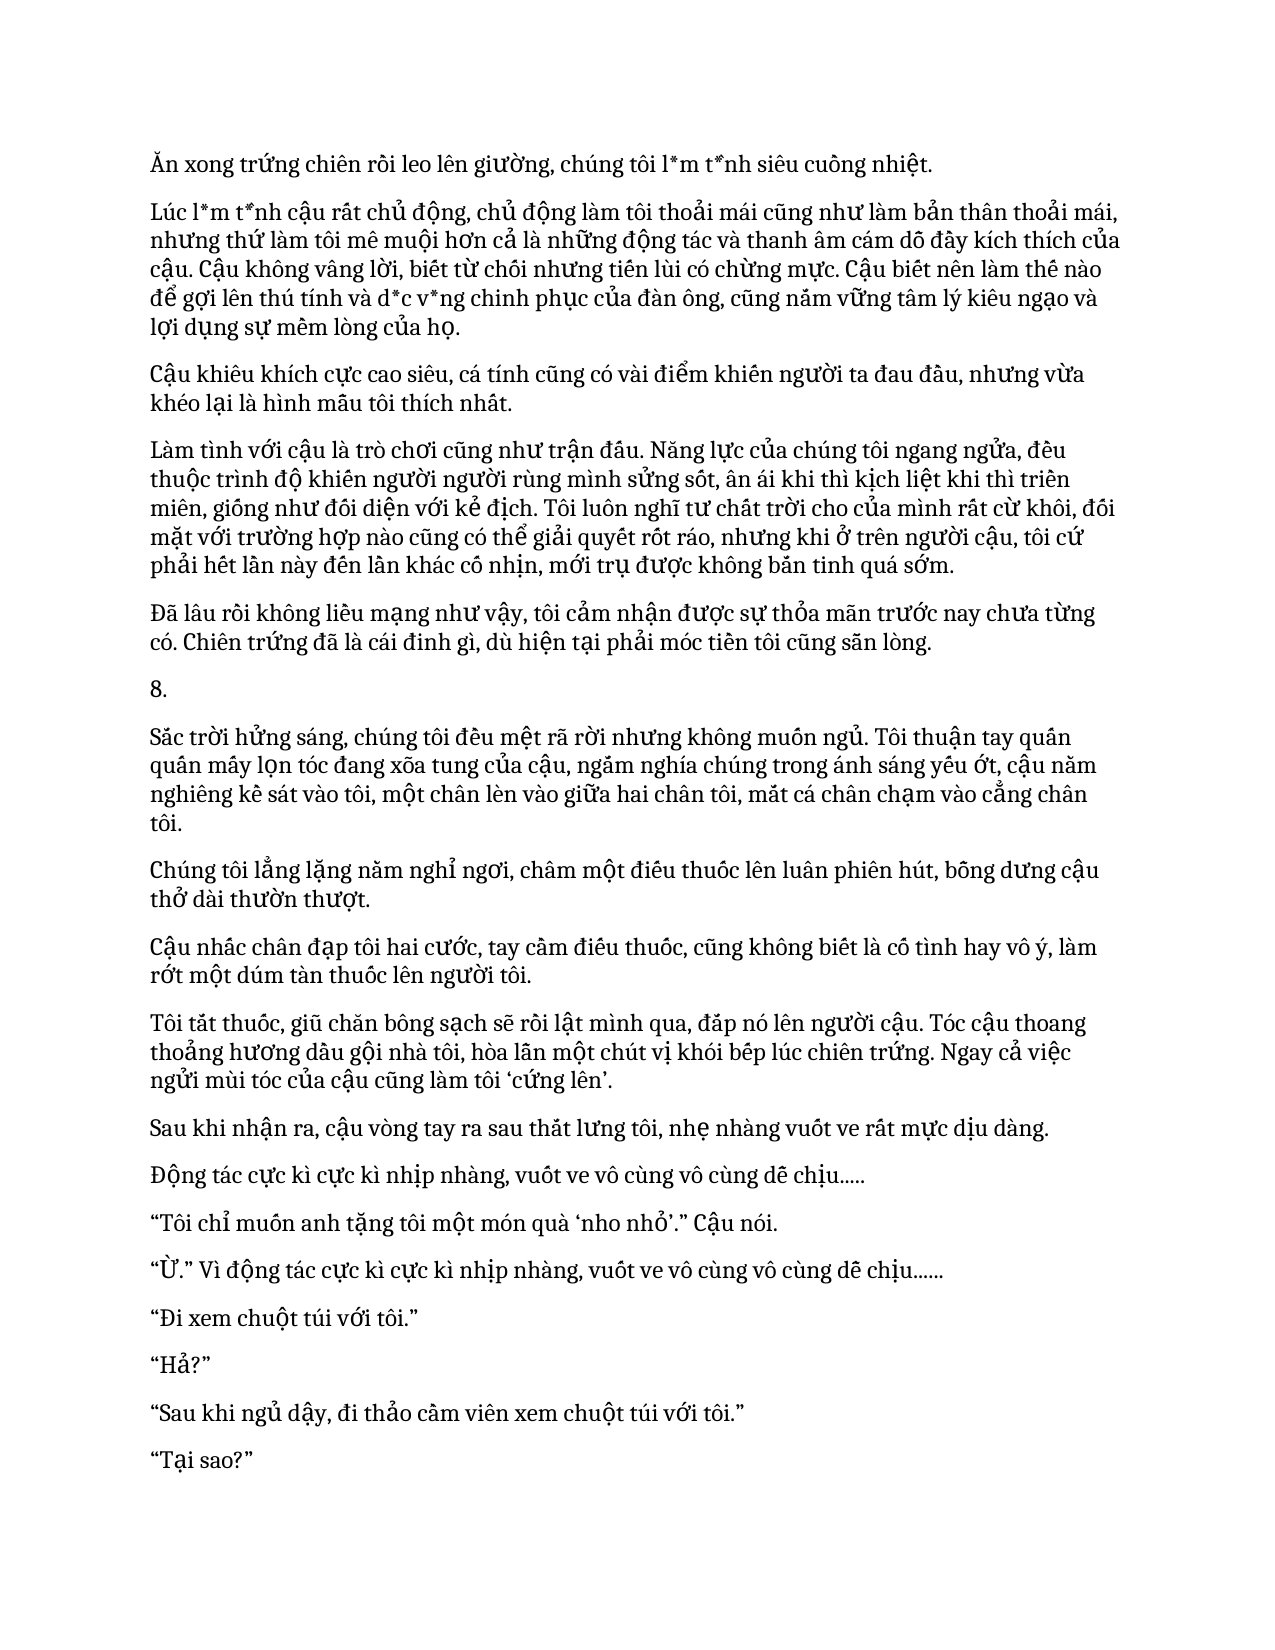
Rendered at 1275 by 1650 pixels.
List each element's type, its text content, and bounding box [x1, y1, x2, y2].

text “Sau khi ngủ dậy, đi thảo cầm viên xem chuột túi với tôi.” [150, 1399, 1125, 1427]
text Làm tình với cậu là trò chơi cũng như trận đấu. Năng lực của chúng tôi ngang ngửa, đều thuộc trình độ khiến người người rùng mình sửng sốt, ân ái khi thì kịch liệt khi thì triền miên, giống như đối diện với kẻ địch. Tôi luôn nghĩ tư chất trời cho của mình rất cừ khôi, đối mặt với trường hợp nào cũng có thể giải quyết rốt ráo, nhưng khi ở trên người cậu, tôi cứ phải hết lần này đến lần khác cố nhịn, mới trụ được không bắn tinh quá sớm. [150, 436, 1125, 580]
text Sau khi nhận ra, cậu vòng tay ra sau thắt lưng tôi, nhẹ nhàng vuốt ve rất mực dịu dàng. [150, 1114, 1125, 1142]
text Cậu khiêu khích cực cao siêu, cá tính cũng có vài điểm khiến người ta đau đầu, nhưng vừa khéo lại là hình mẫu tôi thích nhất. [150, 360, 1125, 417]
text 8. [150, 675, 1125, 704]
text Tôi tắt thuốc, giũ chăn bông sạch sẽ rồi lật mình qua, đắp nó lên người cậu. Tóc cậu thoang thoảng hương dầu gội nhà tôi, hòa lẫn một chút vị khói bếp lúc chiên trứng. Ngay cả việc ngửi mùi tóc của cậu cũng làm tôi ‘cứng lên’. [150, 1009, 1125, 1095]
text “Tại sao?” [150, 1446, 1125, 1475]
text Ăn xong trứng chiên rồi leo lên giường, chúng tôi l*m t*̀nh siêu cuồng nhiệt. [150, 150, 1125, 179]
text “Đi xem chuột túi với tôi.” [150, 1304, 1125, 1332]
text Động tác cực kì cực kì nhịp nhàng, vuốt ve vô cùng vô cùng dễ chịu..... [150, 1161, 1125, 1190]
text Sắc trời hửng sáng, chúng tôi đều mệt rã rời nhưng không muốn ngủ. Tôi thuận tay quấn quấn mấy lọn tóc đang xõa tung của cậu, ngắm nghía chúng trong ánh sáng yếu ớt, cậu nằm nghiêng kề sát vào tôi, một chân lèn vào giữa hai chân tôi, mắt cá chân chạm vào cẳng chân tôi. [150, 722, 1125, 837]
text Đã lâu rồi không liều mạng như vậy, tôi cảm nhận được sự thỏa mãn trước nay chưa từng có. Chiên trứng đã là cái đinh gì, dù hiện tại phải móc tiền tôi cũng sẵn lòng. [150, 599, 1125, 656]
text Lúc l*m t*̀nh cậu rất chủ động, chủ động làm tôi thoải mái cũng như làm bản thân thoải mái, nhưng thứ làm tôi mê muội hơn cả là những động tác và thanh âm cám dỗ đầy kích thích của cậu. Cậu không vâng lời, biết từ chối nhưng tiến lùi có chừng mực. Cậu biết nên làm thế nào để gợi lên thú tính và d*c v*ng chinh phục của đàn ông, cũng nắm vững tâm lý kiêu ngạo và lợi dụng sự mềm lòng của họ. [150, 197, 1125, 341]
text Chúng tôi lẳng lặng nằm nghỉ ngơi, châm một điếu thuốc lên luân phiên hút, bỗng dưng cậu thở dài thườn thượt. [150, 856, 1125, 914]
text “Ừ.” Vì động tác cực kì cực kì nhịp nhàng, vuốt ve vô cùng vô cùng dễ chịu...... [150, 1256, 1125, 1285]
text Cậu nhấc chân đạp tôi hai cước, tay cầm điếu thuốc, cũng không biết là cố tình hay vô ý, làm rớt một dúm tàn thuốc lên người tôi. [150, 932, 1125, 990]
text “Hả?” [150, 1351, 1125, 1380]
text “Tôi chỉ muốn anh tặng tôi một món quà ‘nho nhỏ’.” Cậu nói. [150, 1209, 1125, 1237]
